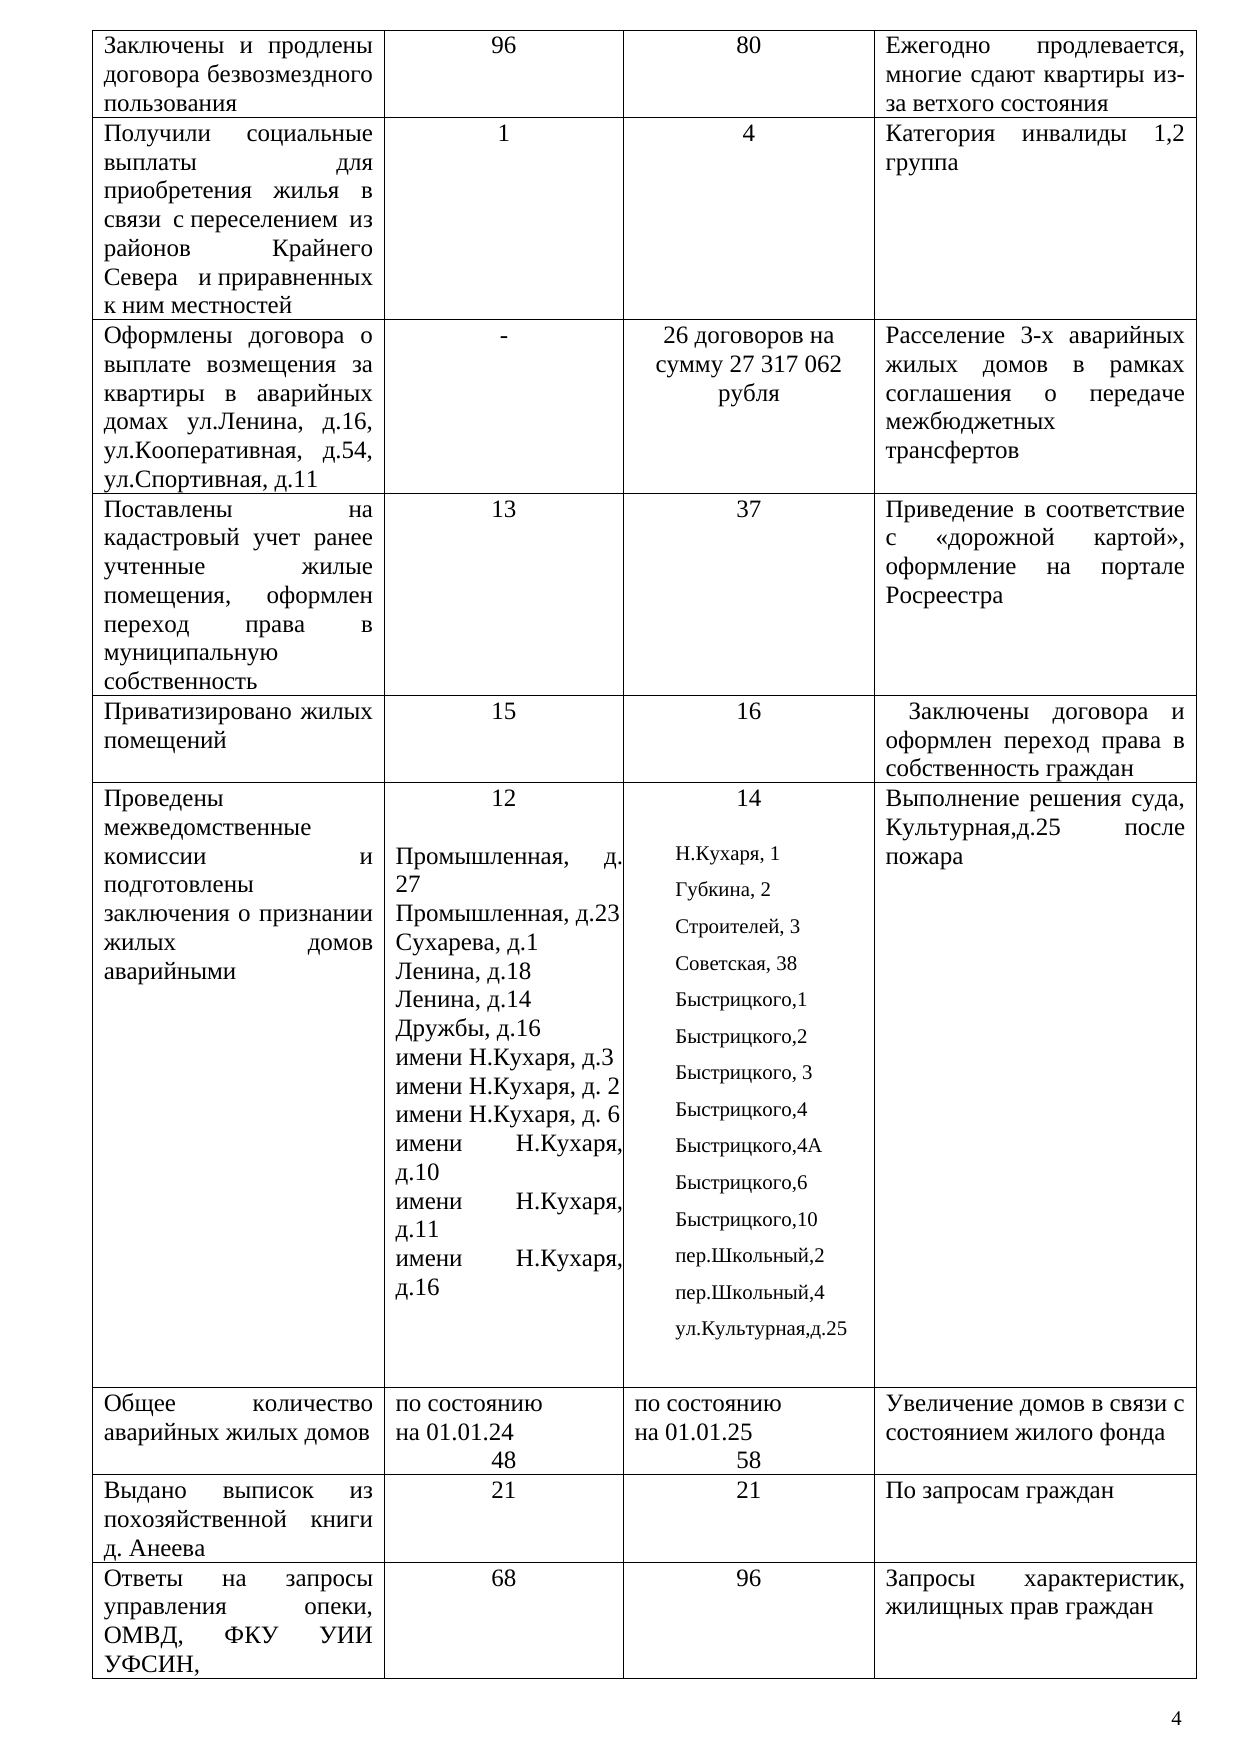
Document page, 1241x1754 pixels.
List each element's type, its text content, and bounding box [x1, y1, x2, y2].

table_cell 4 [624, 118, 874, 319]
table_cell Увеличение домов в связи с состоянием жилого фонда [875, 1388, 1196, 1474]
table_cell Оформлены договора о выплате возмещения за квартиры в аварийных домах ул.Ленина, д.16, ул.Кооперативная, д.54, ул.Спортивная, д.11 [93, 320, 384, 493]
table_cell 37 [624, 494, 874, 695]
table_cell 13 [385, 494, 623, 695]
table_cell Выполнение решения суда, Культурная,д.25 после пожара [875, 783, 1196, 1387]
table_cell Общее количество аварийных жилых домов [93, 1388, 384, 1474]
table_cell 80 [624, 31, 874, 117]
table_cell Расселение 3-х аварийных жилых домов в рамках соглашения о передаче межбюджетных трансфертов [875, 320, 1196, 493]
table_cell 21 [385, 1475, 623, 1562]
table_cell Поставлены на кадастровый учет ранее учтенные жилые помещения, оформлен переход права в муниципальную собственность [93, 494, 384, 695]
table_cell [875, 1563, 1196, 1678]
table_cell Приватизировано жилых помещений [93, 696, 384, 782]
table_cell Заключены и продлены договора безвозмездного пользования [93, 31, 384, 117]
table_cell 26 договоров на сумму 27 317 062 рубля [624, 320, 874, 493]
table_cell Ежегодно продлевается, многие сдают квартиры из-за ветхого состояния [875, 31, 1196, 117]
table_cell 96 [385, 31, 623, 117]
table_cell 96 [624, 1563, 874, 1678]
table_cell - [385, 320, 623, 493]
table_cell Получили социальные выплаты для приобретения жилья в связи с переселением из районов Крайнего Севера и приравненных к ним местностей [93, 118, 384, 319]
table_cell 68 [385, 1563, 623, 1678]
table_cell 12 Промышленная, д. 27 Промышленная, д.23 Сухарева, д.1 Ленина, д.18 Ленина, д.14 Дружбы, д.16 имени Н.Кухаря, д.3 имени Н.Кухаря, д. 2 имени Н.Кухаря, д. 6 имени Н.Кухаря, д.10 имени Н.Кухаря, д.11 имени Н.Кухаря, д.16 [385, 783, 623, 1387]
table_cell по состоянию на 01.01.25 58 [624, 1388, 874, 1474]
table_cell Заключены договора и оформлен переход права в собственность граждан [875, 696, 1196, 782]
table_cell по состоянию на 01.01.24 48 [385, 1388, 623, 1474]
table_cell Категория инвалиды 1,2 группа [875, 118, 1196, 319]
table_cell Приведение в соответствие с «дорожной картой», оформление на портале Росреестра [875, 494, 1196, 695]
table_cell Выдано выписок из похозяйственной книги д. Анеева [93, 1475, 384, 1562]
table_cell Проведены межведомственные комиссии и подготовлены заключения о признании жилых домов аварийными [93, 783, 384, 1387]
table_cell 21 [624, 1475, 874, 1562]
table_cell 14 [624, 783, 874, 1387]
table_cell 15 [385, 696, 623, 782]
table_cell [93, 1563, 384, 1678]
table_cell 1 [385, 118, 623, 319]
table_cell По запросам граждан [875, 1475, 1196, 1562]
table_cell 16 [624, 696, 874, 782]
